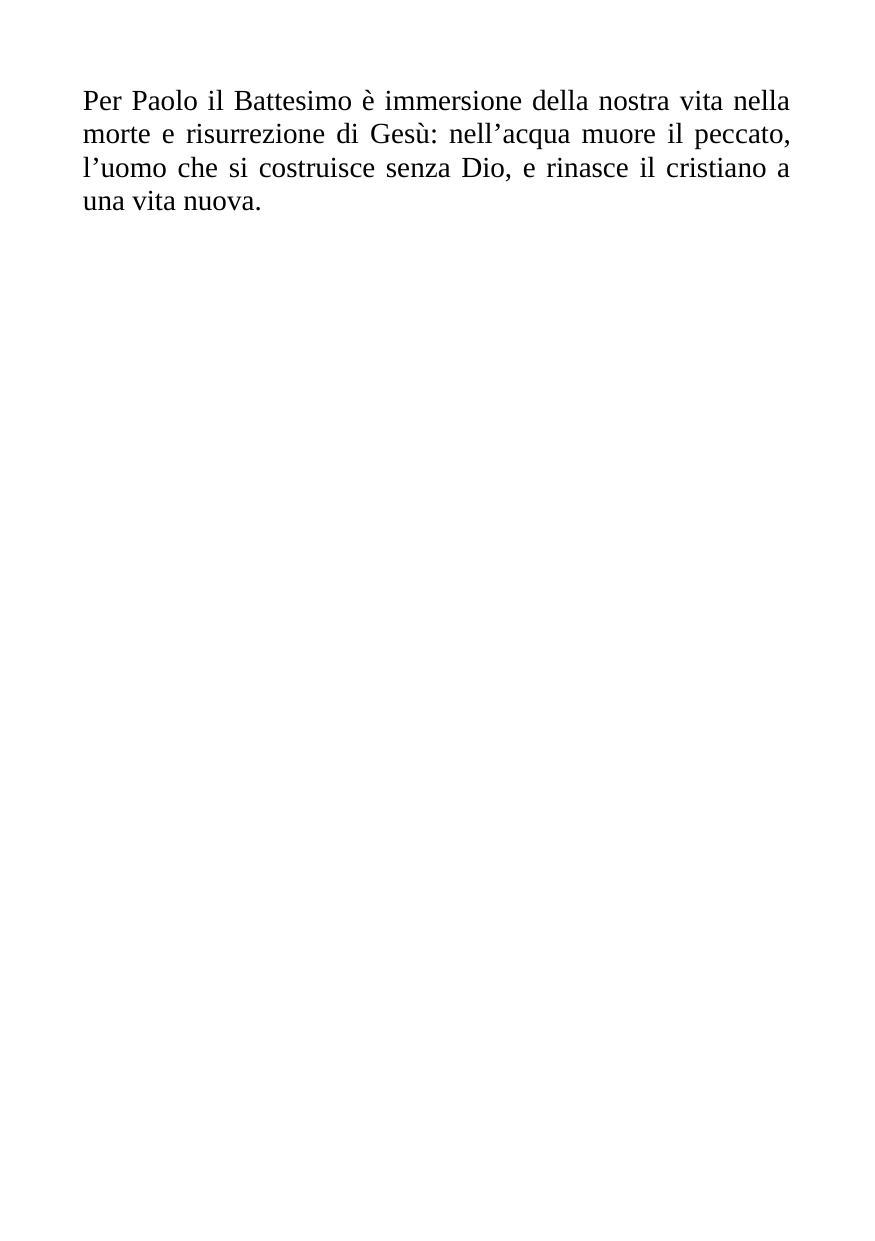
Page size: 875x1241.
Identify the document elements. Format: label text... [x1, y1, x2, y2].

text Per Paolo il Battesimo è immersione della nostra vita nella morte e risurrezione di Gesù: nell’acqua muore il peccato, l’uomo che si costruisce senza Dio, e rinasce il cristiano a una vita nuova. [83, 83, 791, 217]
